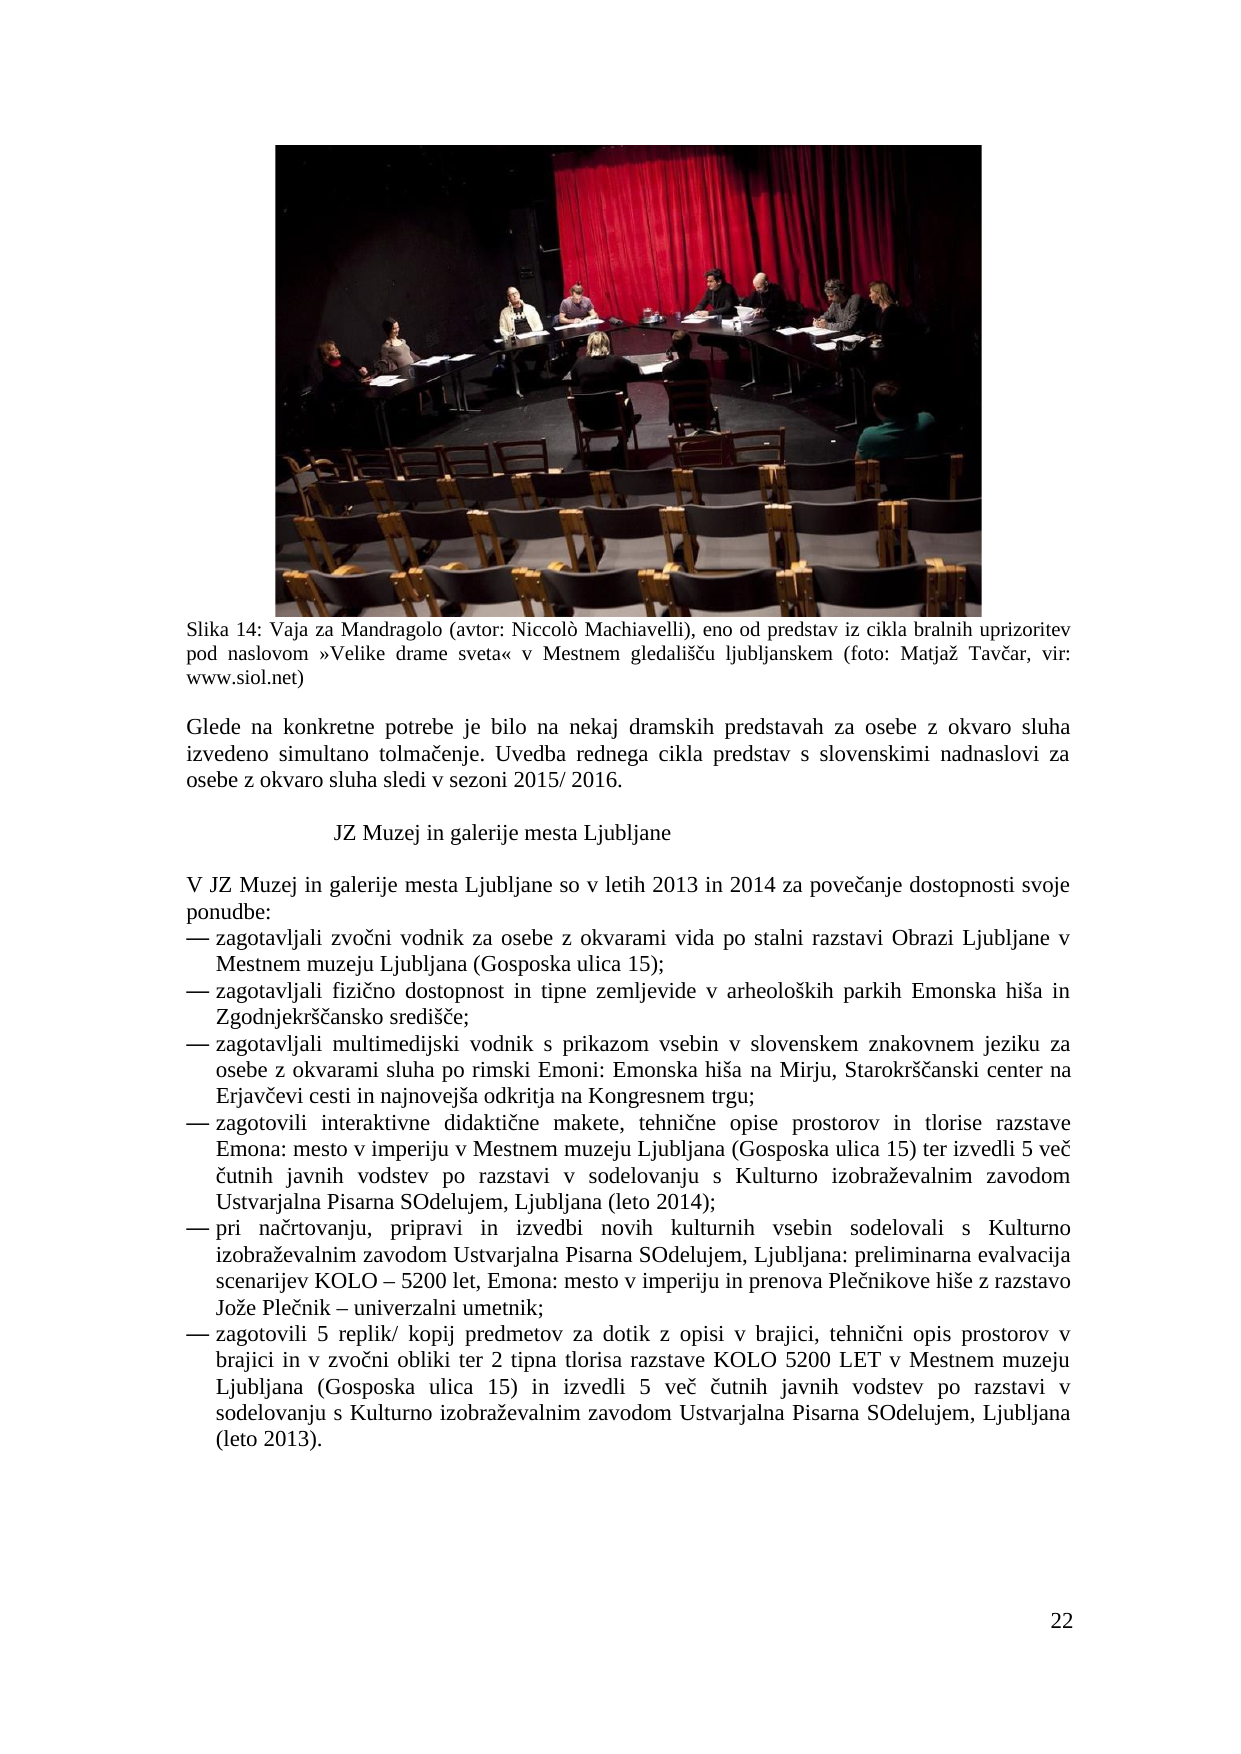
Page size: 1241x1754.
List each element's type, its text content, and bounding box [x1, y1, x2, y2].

list zagotavljali multimedijski vodnik s prikazom vsebin v slovenskem znakovnem jeziku za osebe z okvarami sluha po rimski Emoni: Emonska hiša na Mirju, Starokrščanski center na Erjavčevi cesti in najnovejša odkritja na Kongresnem trgu; [186, 1030, 1072, 1109]
list pri načrtovanju, pripravi in izvedbi novih kulturnih vsebin sodelovali s Kulturno izobraževalnim zavodom Ustvarjalna Pisarna SOdelujem, Ljubljana: preliminarna evalvacija scenarijev KOLO – 5200 let, Emona: mesto v imperiju in prenova Plečnikove hiše z razstavo Jože Plečnik – univerzalni umetnik; [186, 1214, 1072, 1320]
picture [275, 145, 982, 617]
text V JZ Muzej in galerije mesta Ljubljane so v letih 2013 in 2014 za povečanje dostopnosti svoje ponudbe: [186, 871, 1071, 924]
text Slika 14: Vaja za Mandragolo (avtor: Niccolò Machiavelli), eno od predstav iz cikla bralnih uprizoritev pod naslovom »Velike drame sveta« v Mestnem gledališču ljubljanskem (foto: Matjaž Tavčar, vir: www.siol.net) [186, 617, 1072, 689]
text JZ Muzej in galerije mesta Ljubljane [333, 819, 1084, 845]
text Glede na konkretne potrebe je bilo na nekaj dramskih predstavah za osebe z okvaro sluha izvedeno simultano tolmačenje. Uvedba rednega cikla predstav s slovenskimi nadnaslovi za osebe z okvaro sluha sledi v sezoni 2015/ 2016. [186, 713, 1072, 792]
list zagotavljali fizično dostopnost in tipne zemljevide v arheoloških parkih Emonska hiša in Zgodnjekrščansko središče; [186, 977, 1072, 1030]
list zagotovili 5 replik/ kopij predmetov za dotik z opisi v brajici, tehnični opis prostorov v brajici in v zvočni obliki ter 2 tipna tlorisa razstave KOLO 5200 LET v Mestnem muzeju Ljubljana (Gosposka ulica 15) in izvedli 5 več čutnih javnih vodstev po razstavi v sodelovanju s Kulturno izobraževalnim zavodom Ustvarjalna Pisarna SOdelujem, Ljubljana (leto 2013). [186, 1320, 1072, 1452]
list zagotovili interaktivne didaktične makete, tehnične opise prostorov in tlorise razstave Emona: mesto v imperiju v Mestnem muzeju Ljubljana (Gosposka ulica 15) ter izvedli 5 več čutnih javnih vodstev po razstavi v sodelovanju s Kulturno izobraževalnim zavodom Ustvarjalna Pisarna SOdelujem, Ljubljana (leto 2014); [186, 1109, 1072, 1214]
list zagotavljali zvočni vodnik za osebe z okvarami vida po stalni razstavi Obrazi Ljubljane v Mestnem muzeju Ljubljana (Gosposka ulica 15); [186, 924, 1072, 977]
